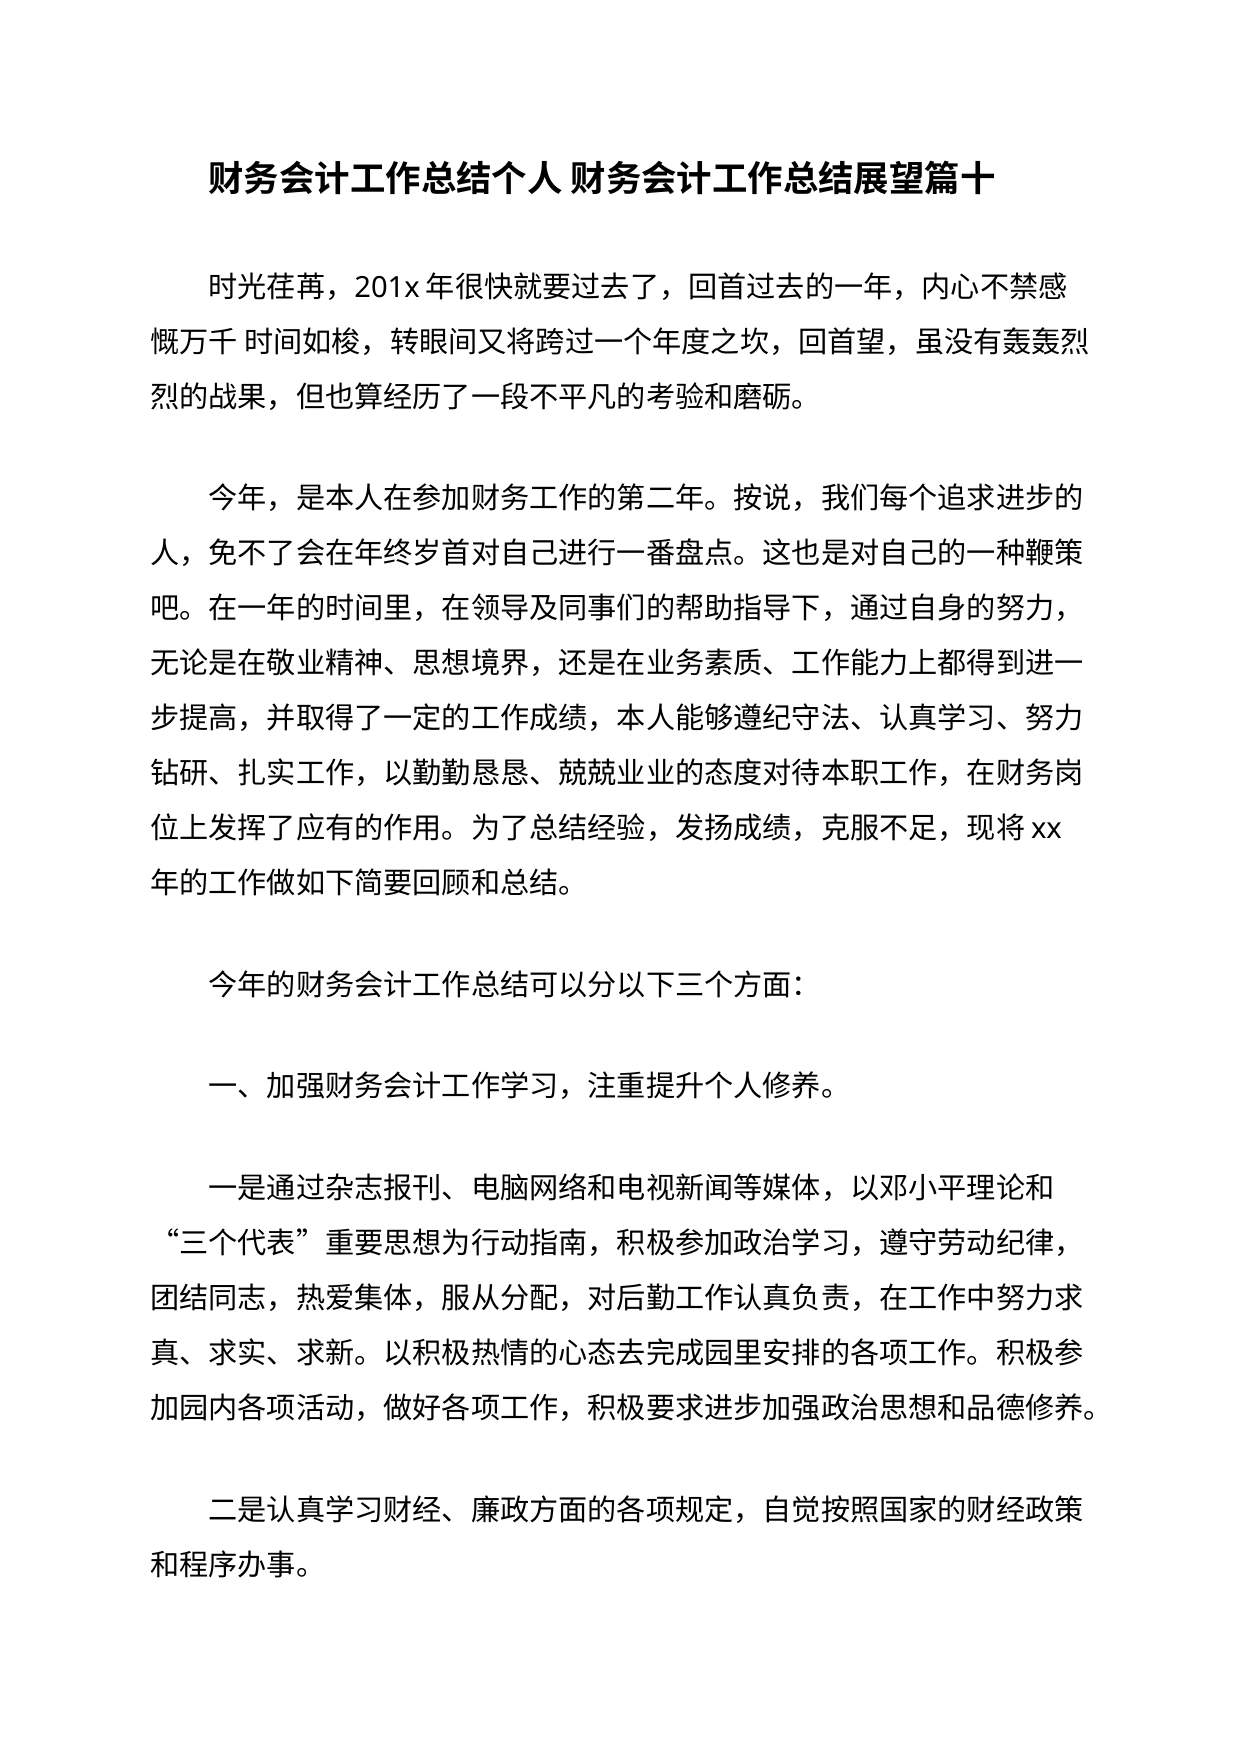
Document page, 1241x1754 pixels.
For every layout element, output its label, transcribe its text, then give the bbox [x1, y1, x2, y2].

text 一是通过杂志报刊、电脑网络和电视新闻等媒体，以邓小平理论和“三个代表”重要思想为行动指南，积极参加政治学习，遵守劳动纪律，团结同志，热爱集体，服从分配，对后勤工作认真负责，在工作中努力求真、求实、求新。以积极热情的心态去完成园里安排的各项工作。积极参加园内各项活动，做好各项工作，积极要求进步加强政治思想和品德修养。 [150, 1165, 1090, 1427]
text 财务会计工作总结个人 财务会计工作总结展望篇十 [150, 150, 1090, 201]
text 时光荏苒，201x年很快就要过去了，回首过去的一年，内心不禁感慨万千 时间如梭，转眼间又将跨过一个年度之坎，回首望，虽没有轰轰烈烈的战果，但也算经历了一段不平凡的考验和磨砺。 [150, 263, 1090, 416]
text 二是认真学习财经、廉政方面的各项规定，自觉按照国家的财经政策和程序办事。 [150, 1486, 1090, 1583]
text 一、加强财务会计工作学习，注重提升个人修养。 [150, 1063, 1090, 1105]
text 今年的财务会计工作总结可以分以下三个方面： [150, 961, 1090, 1003]
text 今年，是本人在参加财务工作的第二年。按说，我们每个追求进步的人，免不了会在年终岁首对自己进行一番盘点。这也是对自己的一种鞭策吧。在一年的时间里，在领导及同事们的帮助指导下，通过自身的努力，无论是在敬业精神、思想境界，还是在业务素质、工作能力上都得到进一步提高，并取得了一定的工作成绩，本人能够遵纪守法、认真学习、努力钻研、扎实工作，以勤勤恳恳、兢兢业业的态度对待本职工作，在财务岗位上发挥了应有的作用。为了总结经验，发扬成绩，克服不足，现将xx年的工作做如下简要回顾和总结。 [150, 475, 1090, 902]
